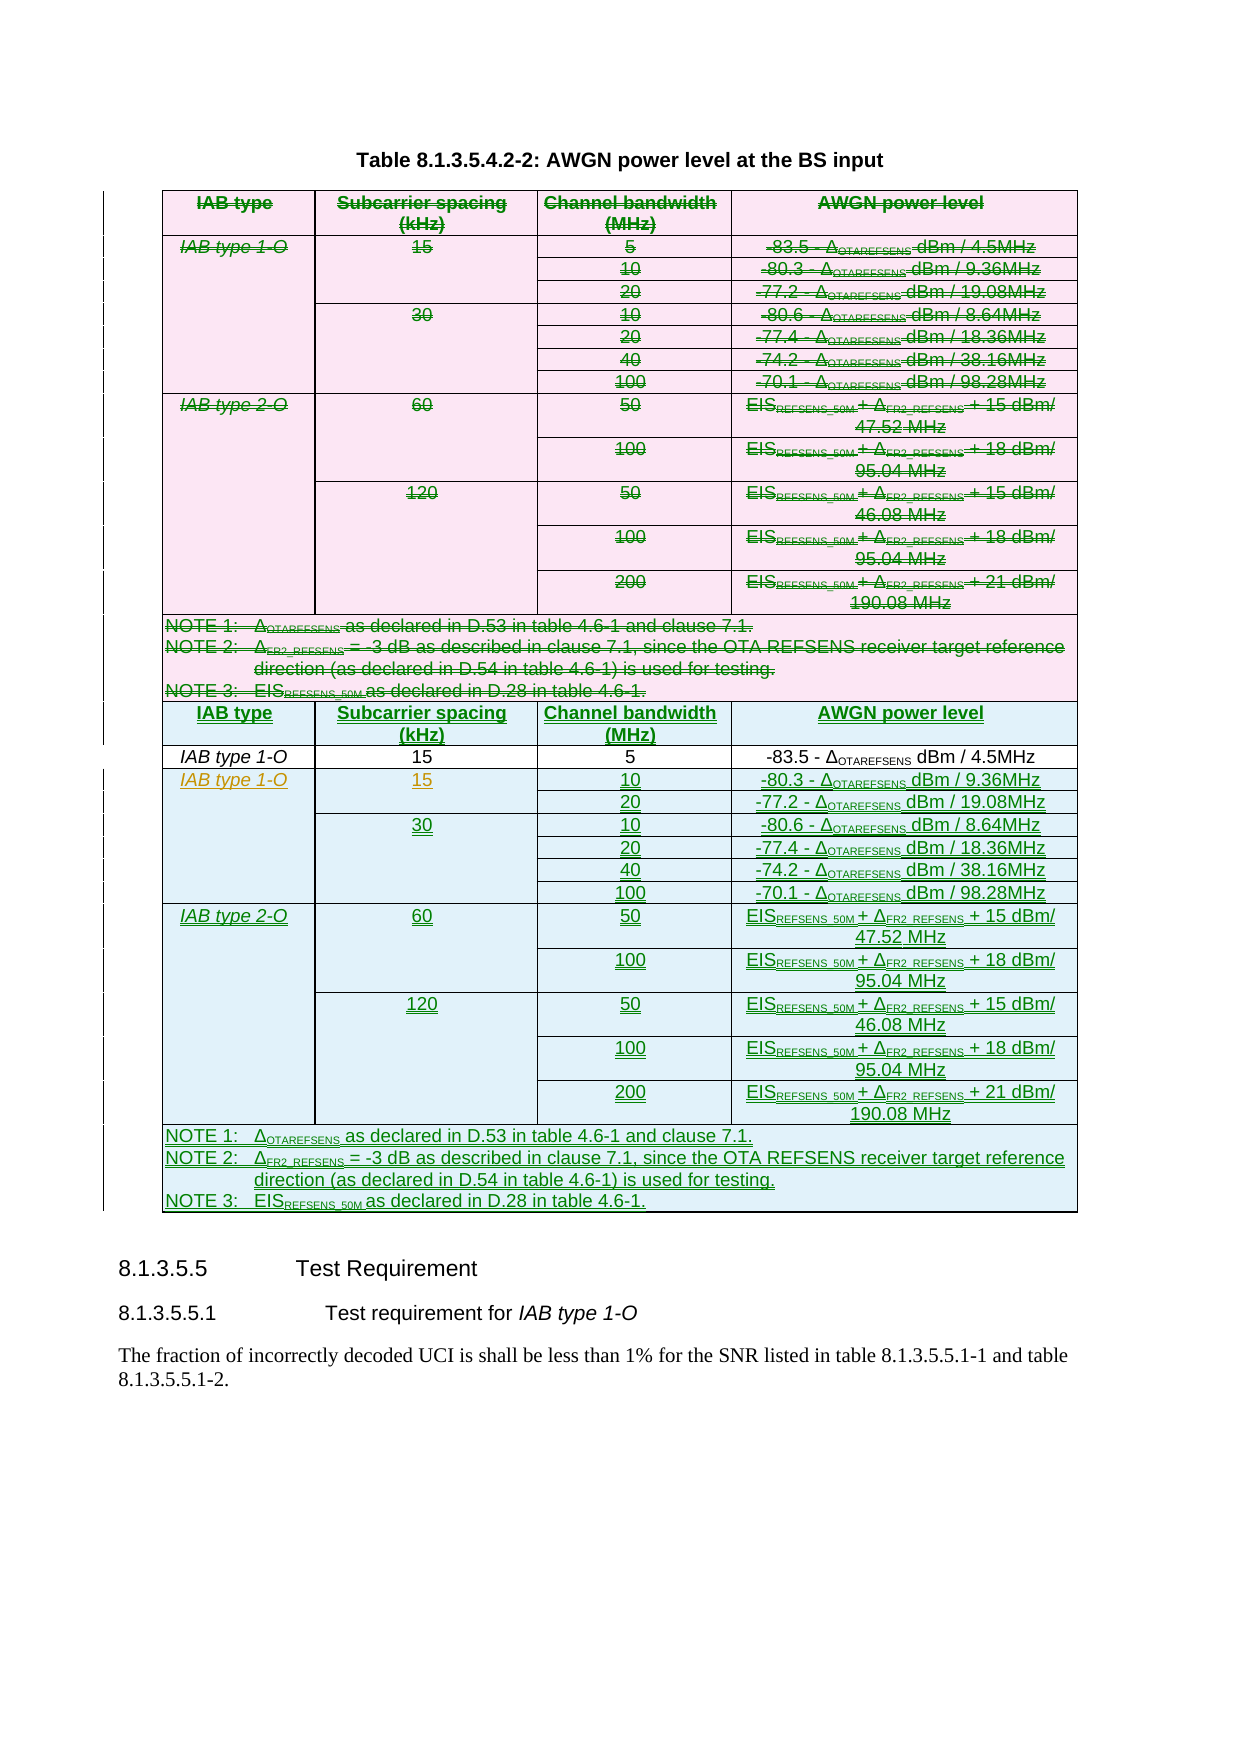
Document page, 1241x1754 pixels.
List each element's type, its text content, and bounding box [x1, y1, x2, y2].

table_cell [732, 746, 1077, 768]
text Table 8.1.3.5.4.2-2: AWGN power level at the BS input [118, 148, 1122, 172]
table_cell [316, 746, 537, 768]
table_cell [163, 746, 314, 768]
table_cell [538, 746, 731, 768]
text The fraction of incorrectly decoded UCI is shall be less than 1% for the SNR listed in table 8.1.3.5.5.1-1 and table 8.1.3.5.5.1-2. [118, 1343, 1122, 1391]
text 8.1.3.5.5.1 Test requirement for IAB type 1-O [118, 1300, 1122, 1324]
subtitle 8.1.3.5.5 Test Requirement [118, 1255, 1122, 1282]
